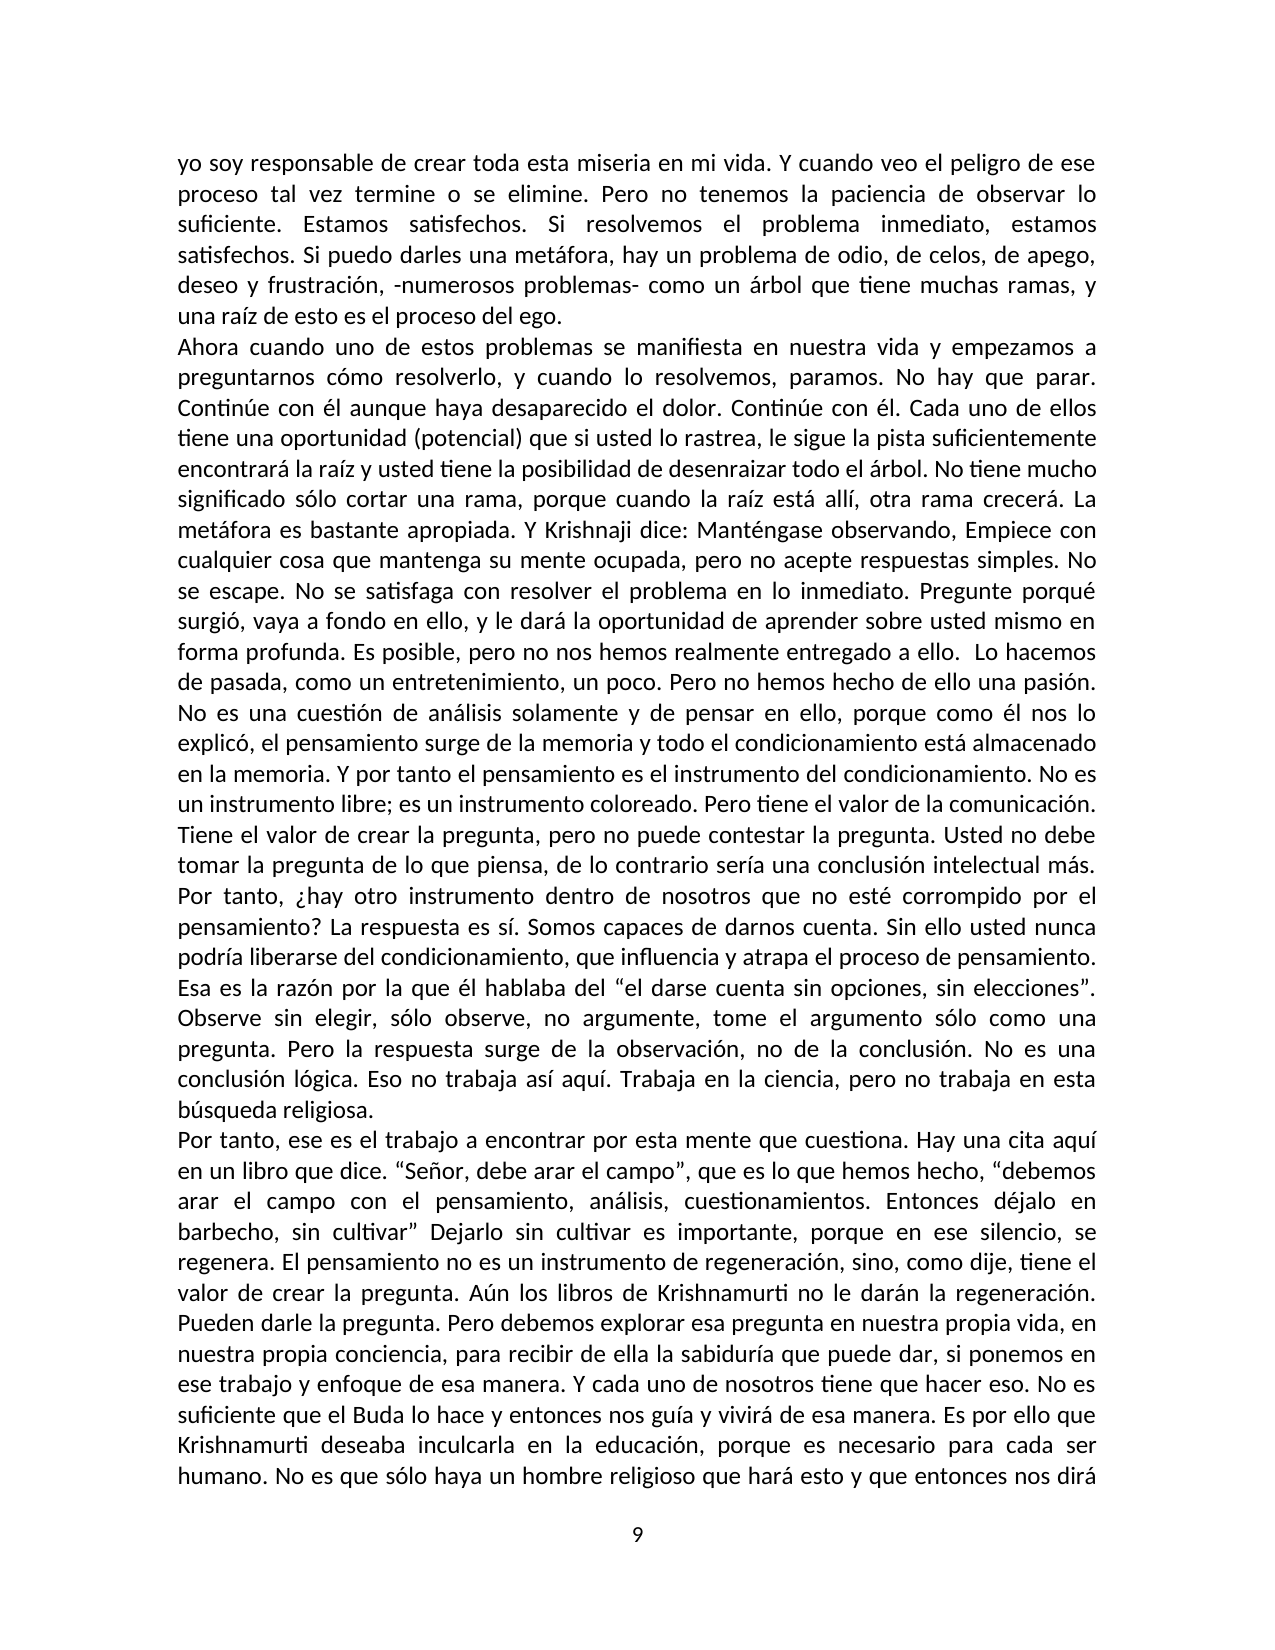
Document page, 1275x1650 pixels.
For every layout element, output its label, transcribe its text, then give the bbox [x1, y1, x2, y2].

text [177, 148, 1098, 331]
text Ahora cuando uno de estos problemas se manifiesta en nuestra vida y empezamos a preguntarnos cómo resolverlo, y cuando lo resolvemos, paramos. No hay que parar. Continúe con él aunque haya desaparecido el dolor. Continúe con él. Cada uno de ellos tiene una oportunidad (potencial) que si usted lo rastrea, le sigue la pista suficientemente encontrará la raíz y usted tiene la posibilidad de desenraizar todo el árbol. No tiene mucho significado sólo cortar una rama, porque cuando la raíz está allí, otra rama crecerá. La metáfora es bastante apropiada. Y Krishnaji dice: Manténgase observando, Empiece con cualquier cosa que mantenga su mente ocupada, pero no acepte respuestas simples. No se escape. No se satisfaga con resolver el problema en lo inmediato. Pregunte porqué surgió, vaya a fondo en ello, y le dará la oportunidad de aprender sobre usted mismo en forma profunda. Es posible, pero no nos hemos realmente entregado a ello. Lo hacemos de pasada, como un entretenimiento, un poco. Pero no hemos hecho de ello una pasión. No es una cuestión de análisis solamente y de pensar en ello, porque como él nos lo explicó, el pensamiento surge de la memoria y todo el condicionamiento está almacenado en la memoria. Y por tanto el pensamiento es el instrumento del condicionamiento. No es un instrumento libre; es un instrumento coloreado. Pero tiene el valor de la comunicación. Tiene el valor de crear la pregunta, pero no puede contestar la pregunta. Usted no debe tomar la pregunta de lo que piensa, de lo contrario sería una conclusión intelectual más. Por tanto, ¿hay otro instrumento dentro de nosotros que no esté corrompido por el pensamiento? La respuesta es sí. Somos capaces de darnos cuenta. Sin ello usted nunca podría liberarse del condicionamiento, que influencia y atrapa el proceso de pensamiento. Esa es la razón por la que él hablaba del “el darse cuenta sin opciones, sin elecciones”. Observe sin elegir, sólo observe, no argumente, tome el argumento sólo como una pregunta. Pero la respuesta surge de la observación, no de la conclusión. No es una conclusión lógica. Eso no trabaja así aquí. Trabaja en la ciencia, pero no trabaja en esta búsqueda religiosa. [177, 331, 1098, 1124]
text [177, 1124, 1098, 1491]
